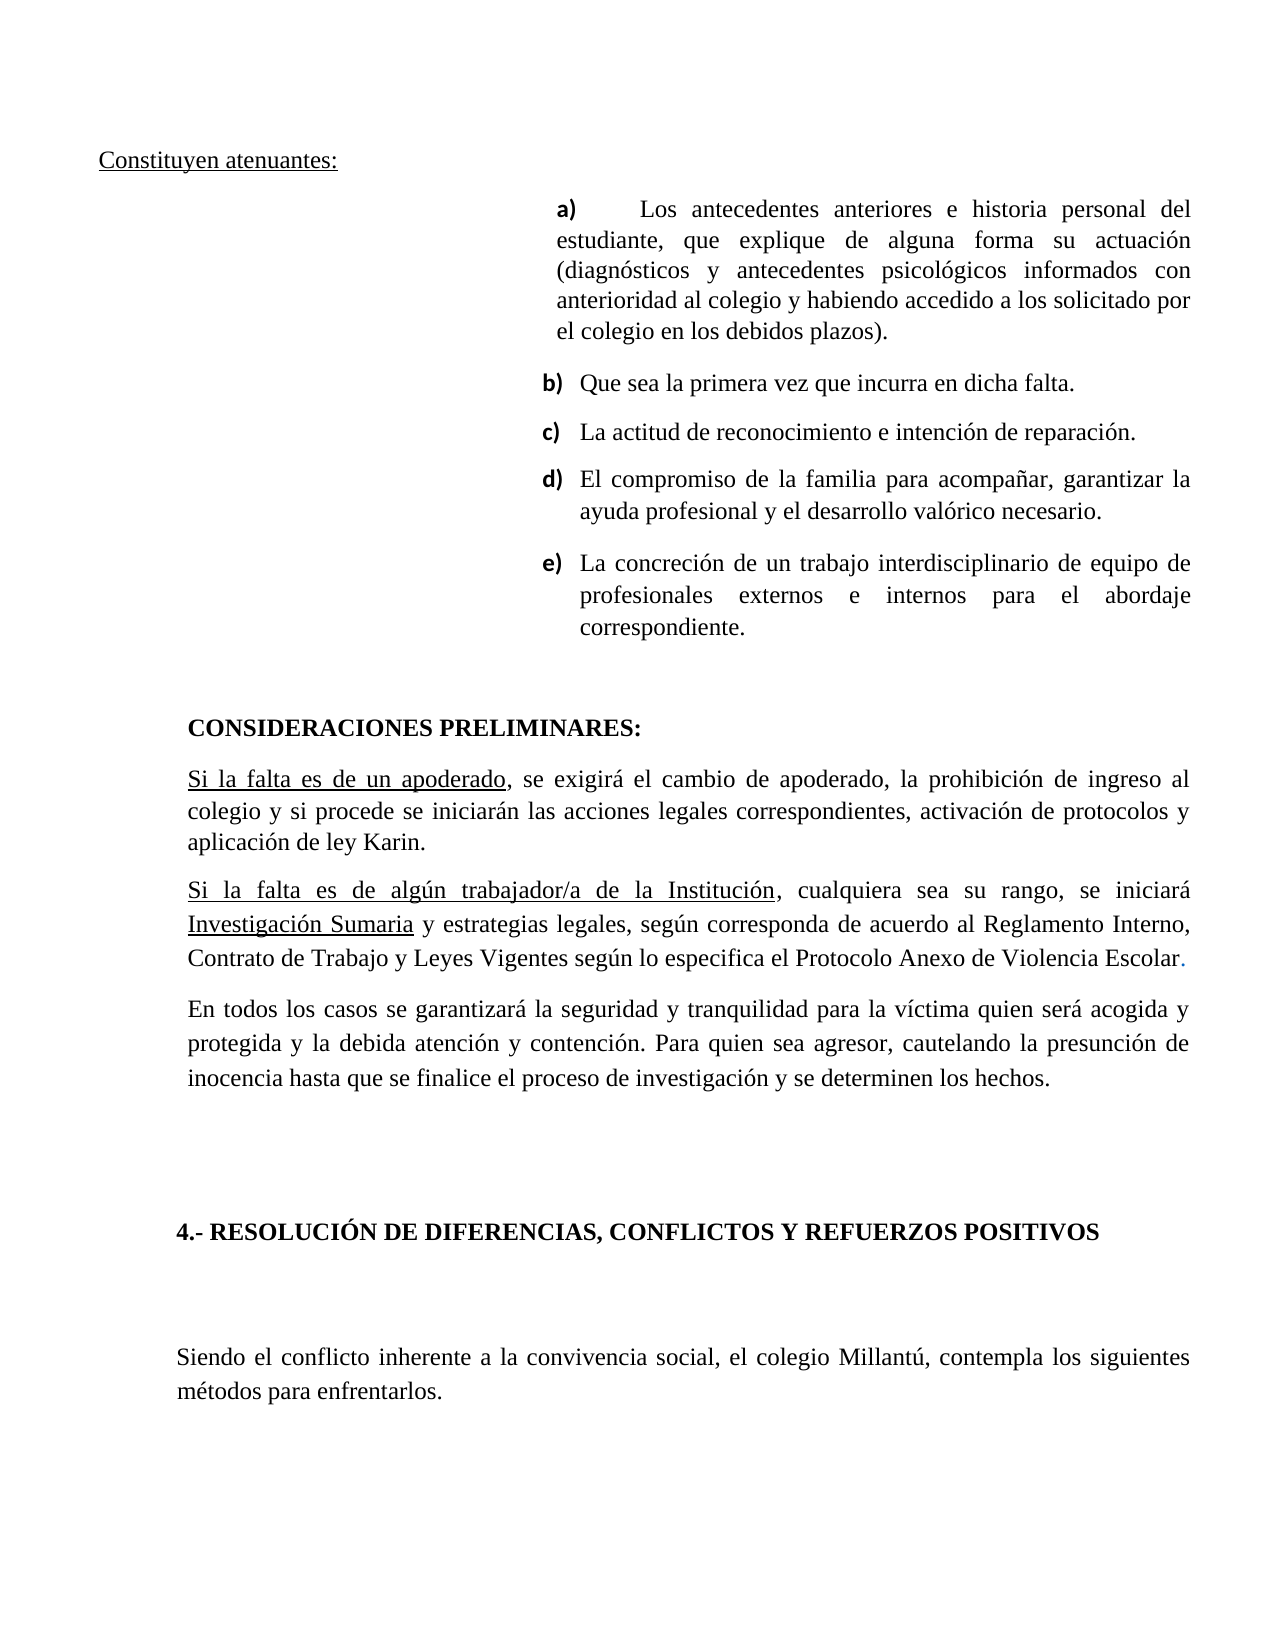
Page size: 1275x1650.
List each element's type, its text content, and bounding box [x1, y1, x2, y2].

list Los antecedentes anteriores e historia personal del estudiante, que explique de alguna forma su actuación (diagnósticos y antecedentes psicológicos informados con anterioridad al colegio y habiendo accedido a los solicitado por el colegio en los debidos plazos). [556, 193, 1191, 344]
list El compromiso de la familia para acompañar, garantizar la ayuda profesional y el desarrollo valórico necesario. [542, 463, 1191, 525]
list Que sea la primera vez que incurra en dicha falta. [542, 367, 1191, 397]
list La concreción de un trabajo interdisciplinario de equipo de profesionales externos e internos para el abordaje correspondiente. [542, 547, 1191, 641]
list La actitud de reconocimiento e intención de reparación. [542, 416, 1191, 447]
subtitle 4.- RESOLUCIÓN DE DIFERENCIAS, CONFLICTOS Y REFUERZOS POSITIVOS [176, 1217, 1191, 1246]
text Si la falta es de un apoderado, se exigirá el cambio de apoderado, la prohibición de ingreso al colegio y si procede se iniciarán las acciones legales correspondientes, activación de protocolos y aplicación de ley Karin. [187, 764, 1191, 856]
text CONSIDERACIONES PRELIMINARES: [187, 713, 1191, 742]
text Siendo el conflicto inherente a la convivencia social, el colegio Millantú, contempla los siguientes métodos para enfrentarlos. [176, 1342, 1191, 1405]
text En todos los casos se garantizará la seguridad y tranquilidad para la víctima quien será acogida y protegida y la debida atención y contención. Para quien sea agresor, cautelando la presunción de inocencia hasta que se finalice el proceso de investigación y se determinen los hechos. [187, 994, 1191, 1091]
text Constituyen atenuantes: [98, 145, 1191, 173]
text Si la falta es de algún trabajador/a de la Institución, cualquiera sea su rango, se iniciará Investigación Sumaria y estrategias legales, según corresponda de acuerdo al Reglamento Interno, Contrato de Trabajo y Leyes Vigentes según lo especifica el Protocolo Anexo de Violencia Escolar. [187, 876, 1191, 972]
